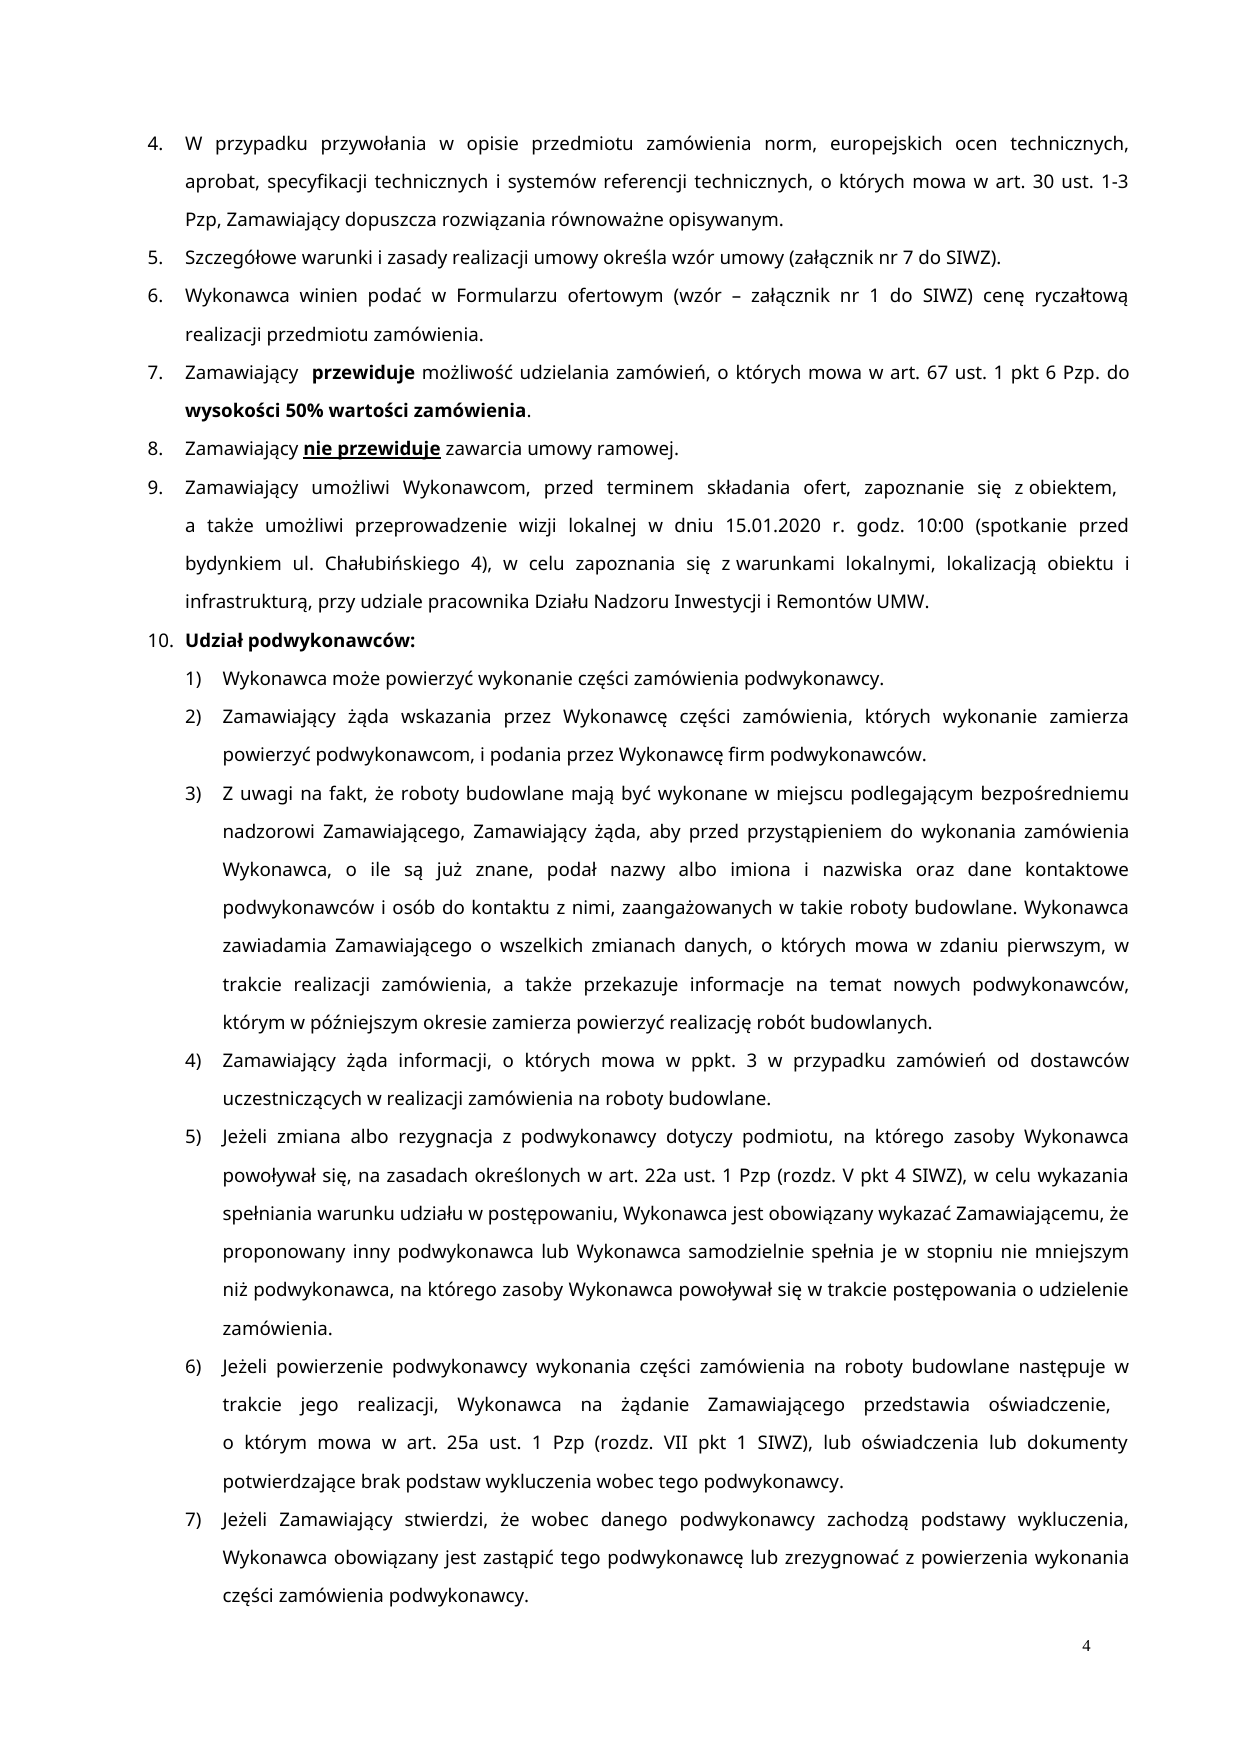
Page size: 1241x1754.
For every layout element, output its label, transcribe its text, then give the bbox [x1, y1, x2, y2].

list Wykonawca może powierzyć wykonanie części zamówienia podwykonawcy. [185, 665, 1130, 691]
list Udział podwykonawców: [147, 627, 1130, 652]
list Zamawiający żąda informacji, o których mowa w ppkt. 3 w przypadku zamówień od dostawców uczestniczących w realizacji zamówienia na roboty budowlane. [185, 1047, 1130, 1111]
list Jeżeli Zamawiający stwierdzi, że wobec danego podwykonawcy zachodzą podstawy wykluczenia, Wykonawca obowiązany jest zastąpić tego podwykonawcę lub zrezygnować z powierzenia wykonania części zamówienia podwykonawcy. [185, 1506, 1130, 1608]
list Jeżeli zmiana albo rezygnacja z podwykonawcy dotyczy podmiotu, na którego zasoby Wykonawca powoływał się, na zasadach określonych w art. 22a ust. 1 Pzp (rozdz. V pkt 4 SIWZ), w celu wykazania spełniania warunku udziału w postępowaniu, Wykonawca jest obowiązany wykazać Zamawiającemu, że proponowany inny podwykonawca lub Wykonawca samodzielnie spełnia je w stopniu nie mniejszym niż podwykonawca, na którego zasoby Wykonawca powoływał się w trakcie postępowania o udzielenie zamówienia. [185, 1124, 1130, 1341]
list Z uwagi na fakt, że roboty budowlane mają być wykonane w miejscu podlegającym bezpośredniemu nadzorowi Zamawiającego, Zamawiający żąda, aby przed przystąpieniem do wykonania zamówienia Wykonawca, o ile są już znane, podał nazwy albo imiona i nazwiska oraz dane kontaktowe podwykonawców i osób do kontaktu z nimi, zaangażowanych w takie roboty budowlane. Wykonawca zawiadamia Zamawiającego o wszelkich zmianach danych, o których mowa w zdaniu pierwszym, w trakcie realizacji zamówienia, a także przekazuje informacje na temat nowych podwykonawców, którym w późniejszym okresie zamierza powierzyć realizację robót budowlanych. [185, 780, 1130, 1035]
list Zamawiający przewiduje możliwość udzielania zamówień, o których mowa w art. 67 ust. 1 pkt 6 Pzp. do wysokości 50% wartości zamówienia. [147, 359, 1130, 423]
list Wykonawca winien podać w Formularzu ofertowym (wzór – załącznik nr 1 do SIWZ) cenę ryczałtową realizacji przedmiotu zamówienia. [147, 283, 1130, 347]
list Zamawiający umożliwi Wykonawcom, przed terminem składania ofert, zapoznanie się z obiektem, a także umożliwi przeprowadzenie wizji lokalnej w dniu 15.01.2020 r. godz. 10:00 (spotkanie przed bydynkiem ul. Chałubińskiego 4), w celu zapoznania się z warunkami lokalnymi, lokalizacją obiektu i infrastrukturą, przy udziale pracownika Działu Nadzoru Inwestycji i Remontów UMW. [147, 474, 1130, 614]
list Zamawiający nie przewiduje zawarcia umowy ramowej. [147, 436, 1130, 461]
list Zamawiający żąda wskazania przez Wykonawcę części zamówienia, których wykonanie zamierza powierzyć podwykonawcom, i podania przez Wykonawcę firm podwykonawców. [185, 703, 1130, 767]
list W przypadku przywołania w opisie przedmiotu zamówienia norm, europejskich ocen technicznych, aprobat, specyfikacji technicznych i systemów referencji technicznych, o których mowa w art. 30 ust. 1-3 Pzp, Zamawiający dopuszcza rozwiązania równoważne opisywanym. [147, 130, 1130, 232]
list Jeżeli powierzenie podwykonawcy wykonania części zamówienia na roboty budowlane następuje w trakcie jego realizacji, Wykonawca na żądanie Zamawiającego przedstawia oświadczenie, o którym mowa w art. 25a ust. 1 Pzp (rozdz. VII pkt 1 SIWZ), lub oświadczenia lub dokumenty potwierdzające brak podstaw wykluczenia wobec tego podwykonawcy. [185, 1353, 1130, 1493]
list Szczegółowe warunki i zasady realizacji umowy określa wzór umowy (załącznik nr 7 do SIWZ). [147, 244, 1130, 270]
